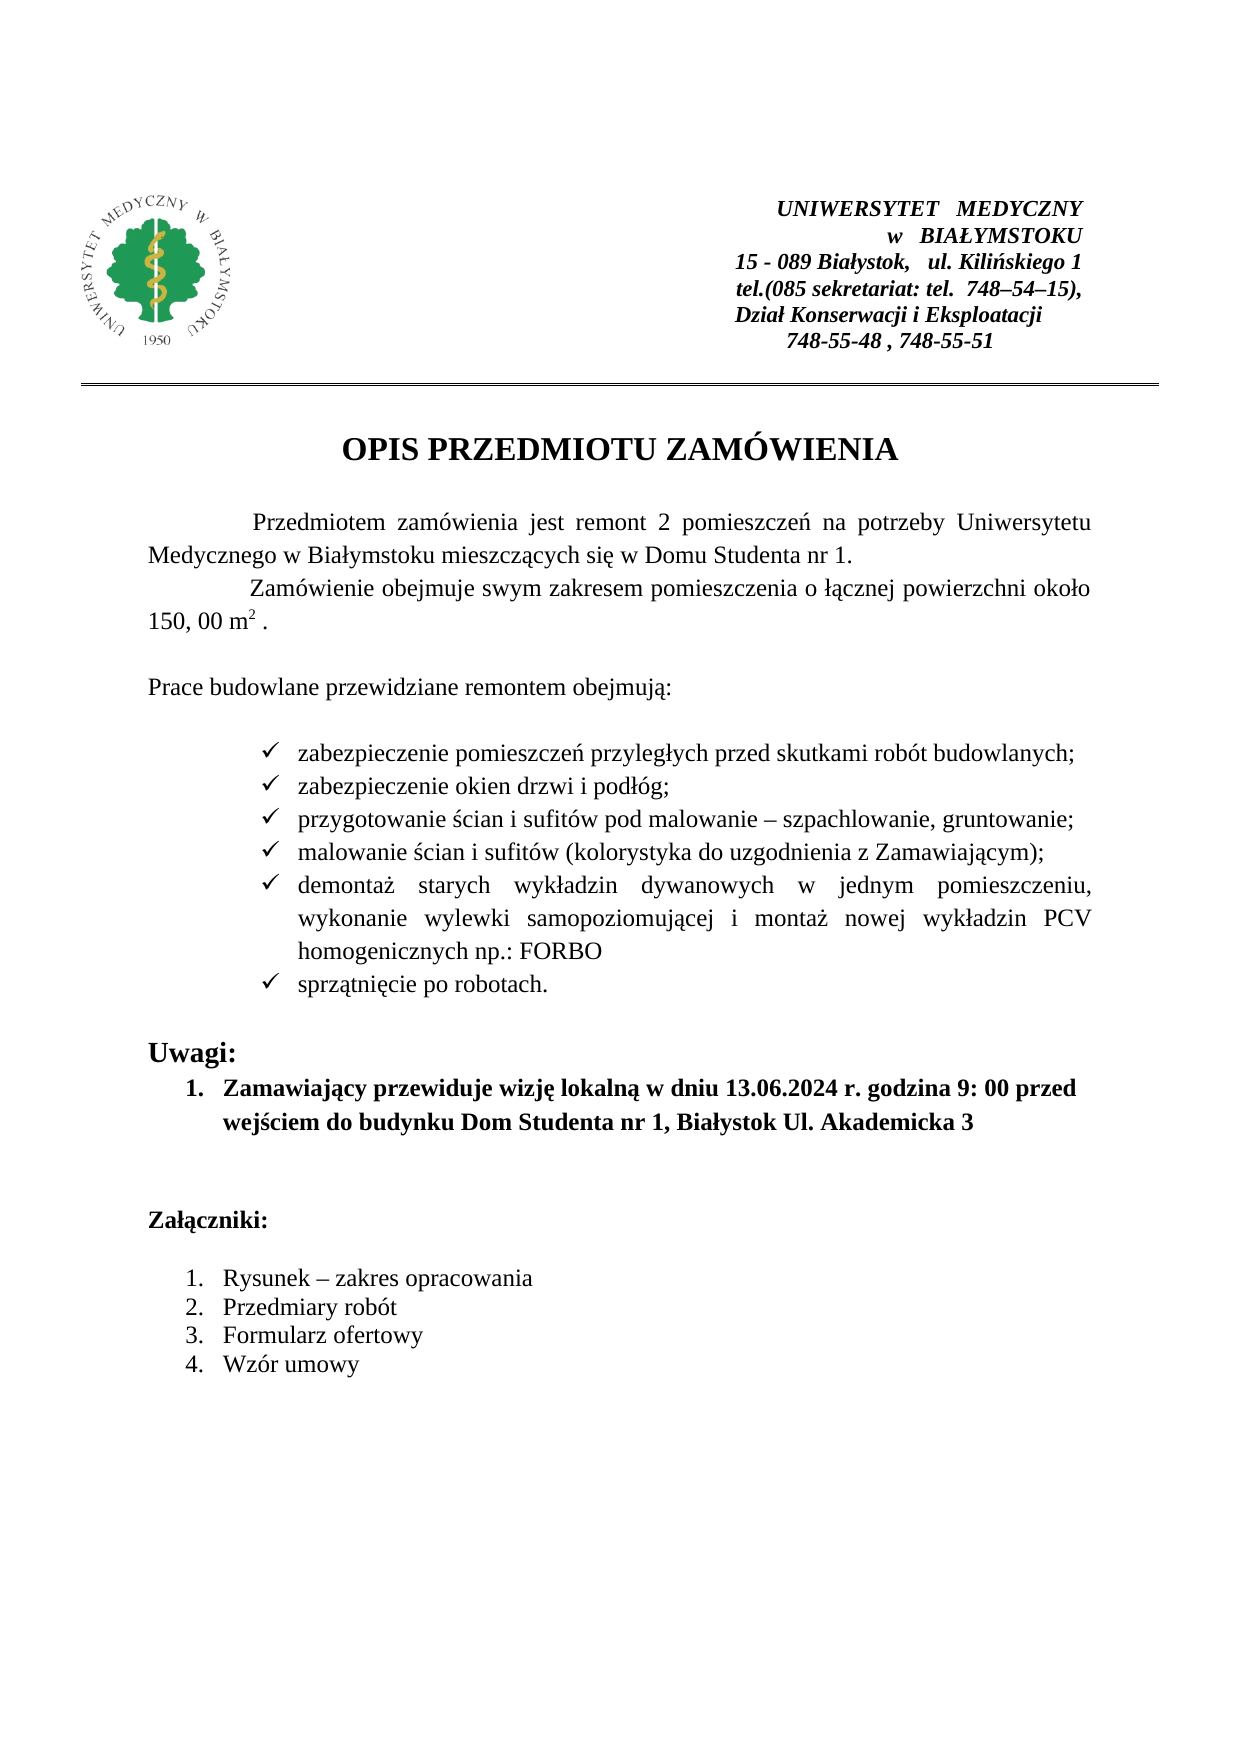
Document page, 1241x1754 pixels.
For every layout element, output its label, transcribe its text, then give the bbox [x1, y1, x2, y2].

list Rysunek – zakres opracowania [185, 1263, 1093, 1292]
list Formularz ofertowy [185, 1321, 1093, 1349]
text Uwagi: [148, 1035, 1093, 1068]
text OPIS PRZEDMIOTU ZAMÓWIENIA [148, 429, 1093, 468]
list zabezpieczenie pomieszczeń przyległych przed skutkami robót budowlanych; [260, 738, 1093, 767]
list przygotowanie ścian i sufitów pod malowanie – szpachlowanie, gruntowanie; [260, 804, 1093, 833]
text Załączniki: [148, 1206, 1093, 1234]
text Przedmiotem zamówienia jest remont 2 pomieszczeń na potrzeby Uniwersytetu Medycznego w Białymstoku mieszczących się w Domu Studenta nr 1. [148, 507, 1093, 568]
list Zamawiający przewiduje wizję lokalną w dniu 13.06.2024 r. godzina 9: 00 przed wejściem do budynku Dom Studenta nr 1, Białystok Ul. Akademicka 3 [185, 1073, 1093, 1135]
list demontaż starych wykładzin dywanowych w jednym pomieszczeniu, wykonanie wylewki samopoziomującej i montaż nowej wykładzin PCV homogenicznych np.: FORBO [260, 870, 1093, 965]
list malowanie ścian i sufitów (kolorystyka do uzgodnienia z Zamawiającym); [260, 837, 1093, 866]
list zabezpieczenie okien drzwi i podłóg; [260, 771, 1093, 799]
list Przedmiary robót [185, 1292, 1093, 1321]
list sprzątnięcie po robotach. [260, 969, 1093, 998]
text Zamówienie obejmuje swym zakresem pomieszczenia o łącznej powierzchni około 150, 00 m2 . [148, 573, 1093, 634]
text Prace budowlane przewidziane remontem obejmują: [148, 672, 1093, 701]
list Wzór umowy [185, 1349, 1093, 1378]
table_header UNIWERSYTET MEDYCZNY w BIAŁYMSTOKU 15 - 089 Białystok, ul. Kilińskiego 1 tel.(085 sekretariat: tel. 748–54–15), Dział Konserwacji i Eksploatacji 748-55-48 , 748-55-51 [81, 196, 1159, 382]
